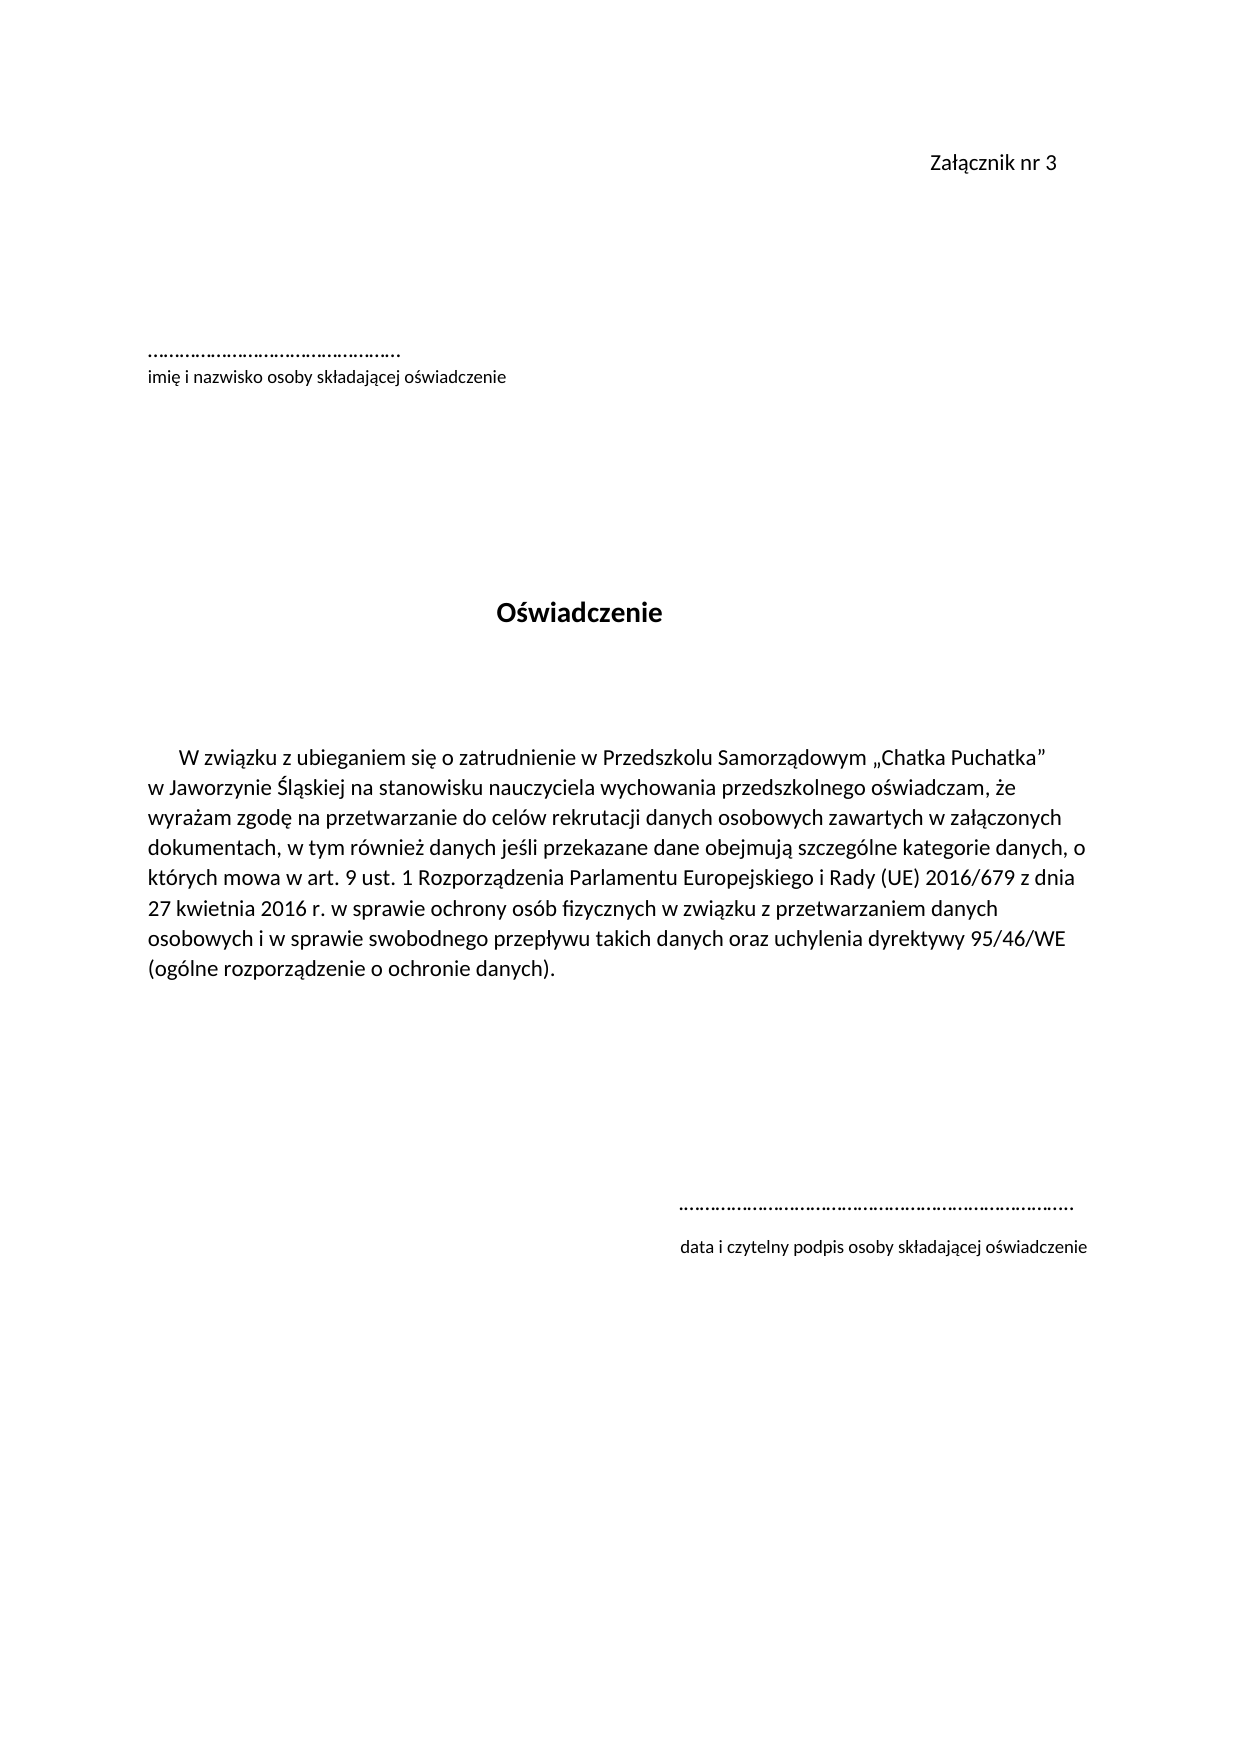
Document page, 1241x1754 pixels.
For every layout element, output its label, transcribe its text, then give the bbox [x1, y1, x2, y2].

text W związku z ubieganiem się o zatrudnienie w Przedszkolu Samorządowym „Chatka Puchatka” w Jaworzynie Śląskiej na stanowisku nauczyciela wychowania przedszkolnego oświadczam, że wyrażam zgodę na przetwarzanie do celów rekrutacji danych osobowych zawartych w załączonych dokumentach, w tym również danych jeśli przekazane dane obejmują szczególne kategorie danych, o których mowa w art. 9 ust. 1 Rozporządzenia Parlamentu Europejskiego i Rady (UE) 2016/679 z dnia 27 kwietnia 2016 r. w sprawie ochrony osób fizycznych w związku z przetwarzaniem danych osobowych i w sprawie swobodnego przepływu takich danych oraz uchylenia dyrektywy 95/46/WE (ogólne rozporządzenie o ochronie danych). [148, 743, 1093, 982]
text ………………………………………… imię i nazwisko osoby składającej oświadczenie [148, 335, 1093, 388]
text .……………………………………………………………….. [148, 1188, 1093, 1216]
text data i czytelny podpis osoby składającej oświadczenie [148, 1235, 1093, 1258]
text Załącznik nr 3 [148, 148, 1093, 176]
text Oświadczenie [148, 594, 1093, 629]
